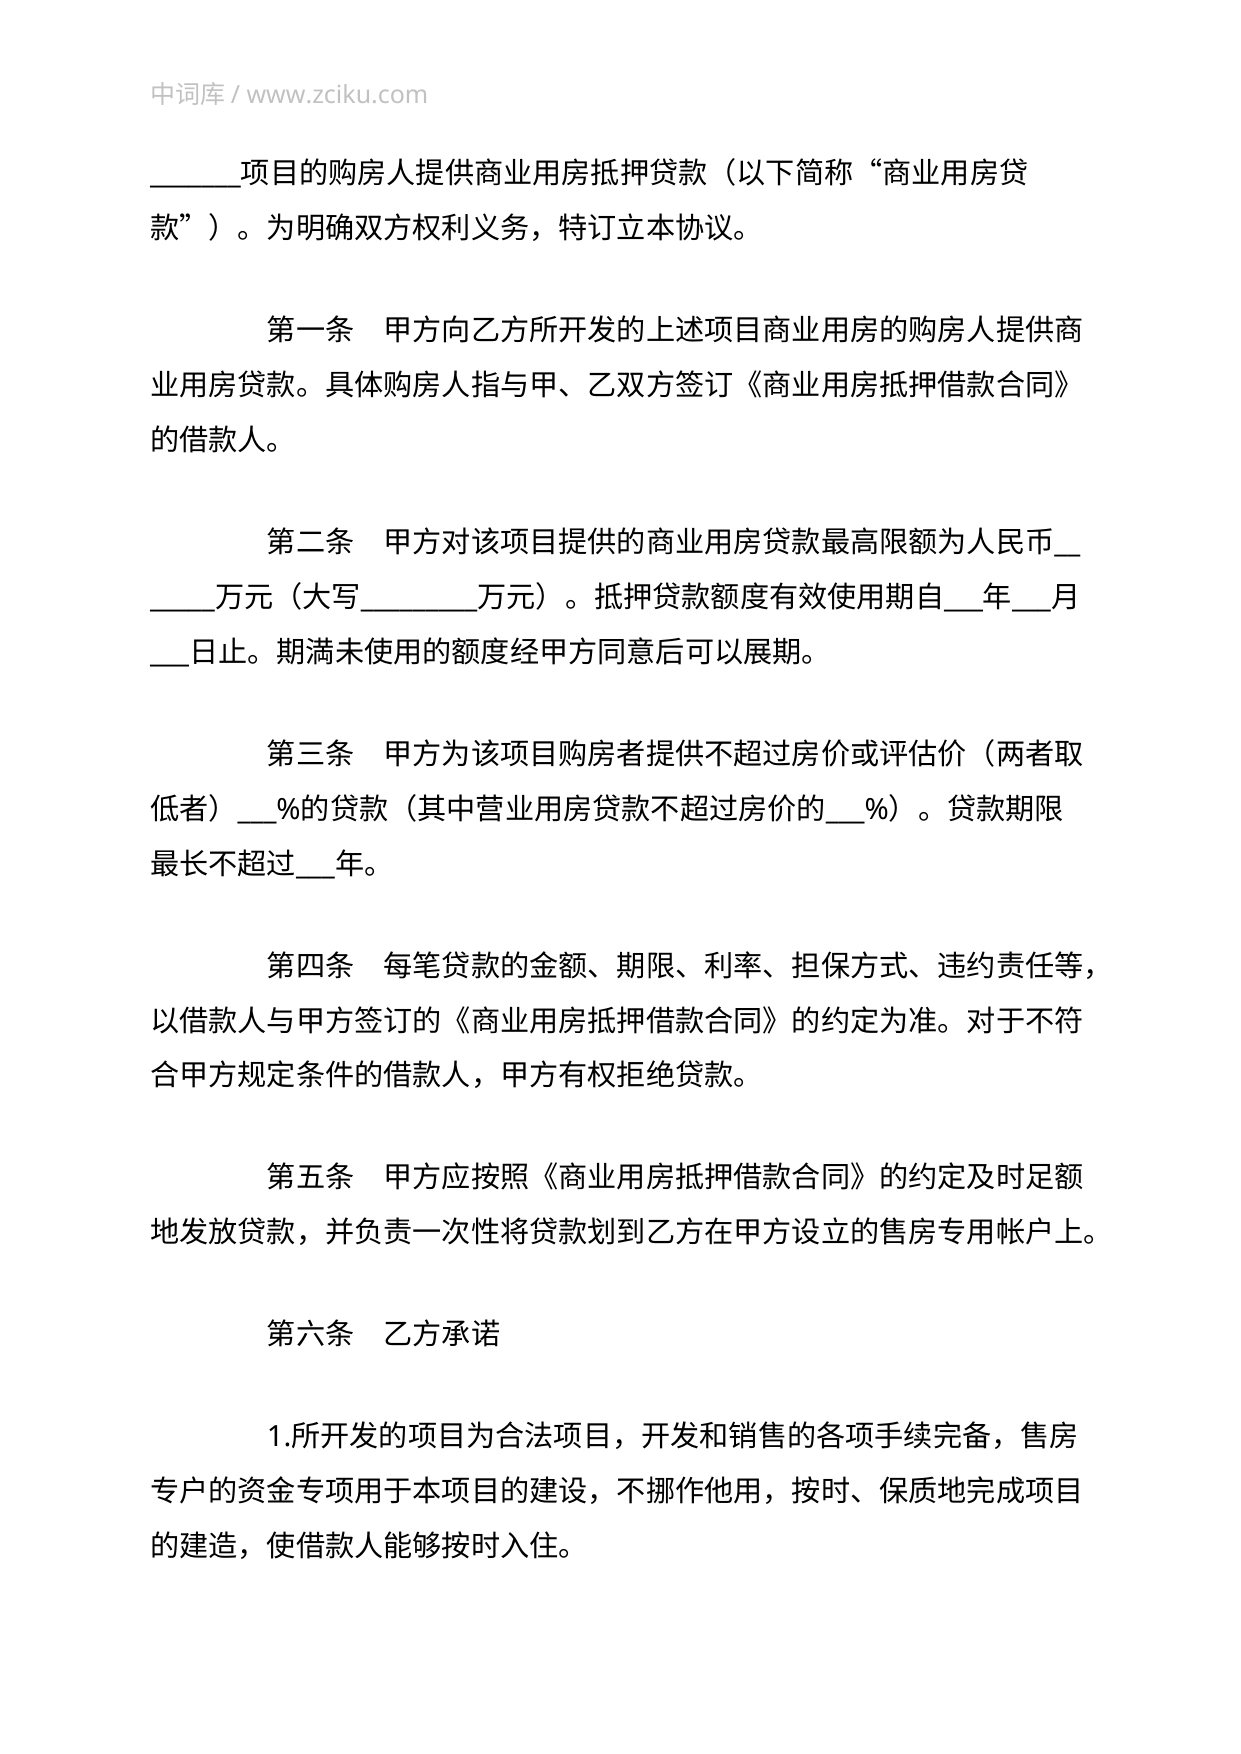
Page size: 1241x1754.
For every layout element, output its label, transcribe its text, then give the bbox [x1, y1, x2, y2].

text 1.所开发的项目为合法项目，开发和销售的各项手续完备，售房专户的资金专项用于本项目的建设，不挪作他用，按时、保质地完成项目的建造，使借款人能够按时入住。 [150, 1412, 1090, 1564]
text 第六条 乙方承诺 [150, 1310, 1090, 1353]
text 第二条 甲方对该项目提供的商业用房贷款最高限额为人民币_______万元（大写_________万元）。抵押贷款额度有效使用期自___年___月___日止。期満未使用的额度经甲方同意后可以展期。 [150, 518, 1090, 671]
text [150, 150, 1090, 247]
text 第三条 甲方为该项目购房者提供不超过房价或评估价（两者取低者）___%的贷款（其中营业用房贷款不超过房价的___%）。贷款期限最长不超过___年。 [150, 730, 1090, 883]
text 第一条 甲方向乙方所开发的上述项目商业用房的购房人提供商业用房贷款。具体购房人指与甲、乙双方签订《商业用房抵押借款合同》的借款人。 [150, 307, 1090, 459]
text 第五条 甲方应按照《商业用房抵押借款合同》的约定及时足额地发放贷款，并负责一次性将贷款划到乙方在甲方设立的售房专用帐户上。 [150, 1154, 1090, 1251]
text 第四条 每笔贷款的金额、期限、利率、担保方式、违约责任等，以借款人与甲方签订的《商业用房抵押借款合同》的约定为准。对于不符合甲方规定条件的借款人，甲方有权拒绝贷款。 [150, 942, 1090, 1094]
